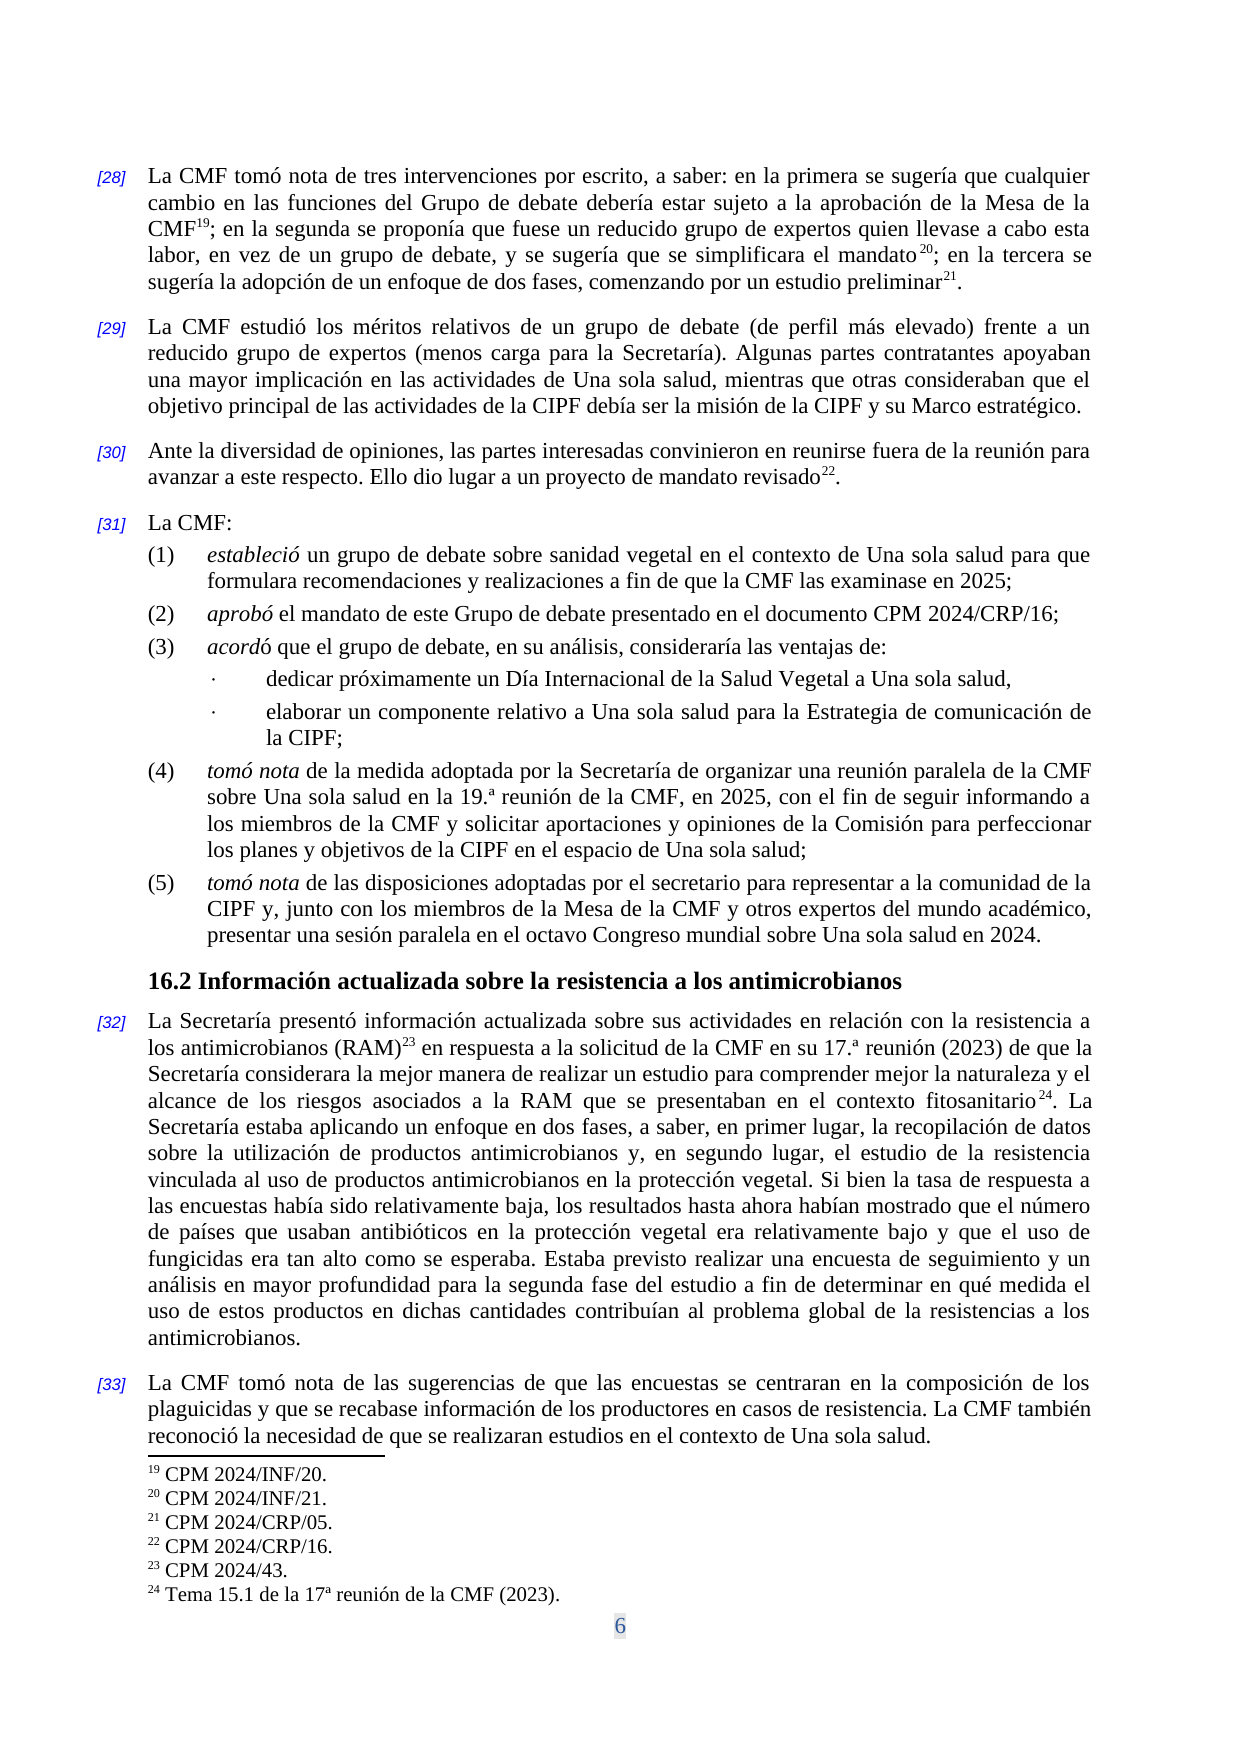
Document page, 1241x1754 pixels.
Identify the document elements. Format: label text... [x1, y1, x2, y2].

text La CMF tomó nota de las sugerencias de que las encuestas se centraran en la composición de los plaguicidas y que se recabase información de los productores en casos de resistencia. La CMF también reconoció la necesidad de que se realizaran estudios en el contexto de Una sola salud. [97, 1369, 1092, 1448]
text La CMF: [97, 508, 1092, 535]
list tomó nota de las disposiciones adoptadas por el secretario para representar a la comunidad de la CIPF y, junto con los miembros de la Mesa de la CMF y otros expertos del mundo académico, presentar una sesión paralela en el octavo Congreso mundial sobre Una sola salud en 2024. [148, 868, 1092, 948]
text elaborar un componente relativo a Una sola salud para la Estrategia de comunicación de la CIPF; [207, 698, 1092, 751]
text La CMF tomó nota de tres intervenciones por escrito, a saber: en la primera se sugería que cualquier cambio en las funciones del Grupo de debate debería estar sujeto a la aprobación de la Mesa de la CMF; en la segunda se proponía que fuese un reducido grupo de expertos quien llevase a cabo esta labor, en vez de un grupo de debate, y se sugería que se simplificara el mandato; en la tercera se sugería la adopción de un enfoque de dos fases, comenzando por un estudio preliminar. [97, 162, 1092, 294]
text Ante la diversidad de opiniones, las partes interesadas convinieron en reunirse fuera de la reunión para avanzar a este respecto. Ello dio lugar a un proyecto de mandato revisado. [97, 437, 1092, 490]
list acordó que el grupo de debate, en su análisis, consideraría las ventajas de: [148, 633, 1092, 659]
list tomó nota de la medida adoptada por la Secretaría de organizar una reunión paralela de la CMF sobre Una sola salud en la 19.ª reunión de la CMF, en 2025, con el fin de seguir informando a los miembros de la CMF y solicitar aportaciones y opiniones de la Comisión para perfeccionar los planes y objetivos de la CIPF en el espacio de Una sola salud; [148, 757, 1092, 862]
subtitle 16.2 Información actualizada sobre la resistencia a los antimicrobianos [148, 966, 1092, 995]
text La CMF estudió los méritos relativos de un grupo de debate (de perfil más elevado) frente a un reducido grupo de expertos (menos carga para la Secretaría). Algunas partes contratantes apoyaban una mayor implicación en las actividades de Una sola salud, mientras que otras consideraban que el objetivo principal de las actividades de la CIPF debía ser la misión de la CIPF y su Marco estratégico. [97, 313, 1092, 418]
text dedicar próximamente un Día Internacional de la Salud Vegetal a Una sola salud, [207, 665, 1092, 692]
list estableció un grupo de debate sobre sanidad vegetal en el contexto de Una sola salud para que formulara recomendaciones y realizaciones a fin de que la CMF las examinase en 2025; [148, 541, 1092, 594]
text La Secretaría presentó información actualizada sobre sus actividades en relación con la resistencia a los antimicrobianos (RAM) en respuesta a la solicitud de la CMF en su 17.ª reunión (2023) de que la Secretaría considerara la mejor manera de realizar un estudio para comprender mejor la naturaleza y el alcance de los riesgos asociados a la RAM que se presentaban en el contexto fitosanitario. La Secretaría estaba aplicando un enfoque en dos fases, a saber, en primer lugar, la recopilación de datos sobre la utilización de productos antimicrobianos y, en segundo lugar, el estudio de la resistencia vinculada al uso de productos antimicrobianos en la protección vegetal. Si bien la tasa de respuesta a las encuestas había sido relativamente baja, los resultados hasta ahora habían mostrado que el número de países que usaban antibióticos en la protección vegetal era relativamente bajo y que el uso de fungicidas era tan alto como se esperaba. Estaba previsto realizar una encuesta de seguimiento y un análisis en mayor profundidad para la segunda fase del estudio a fin de determinar en qué medida el uso de estos productos en dichas cantidades contribuían al problema global de la resistencias a los antimicrobianos. [97, 1008, 1092, 1350]
list aprobó el mandato de este Grupo de debate presentado en el documento CPM 2024/CRP/16; [148, 600, 1092, 626]
